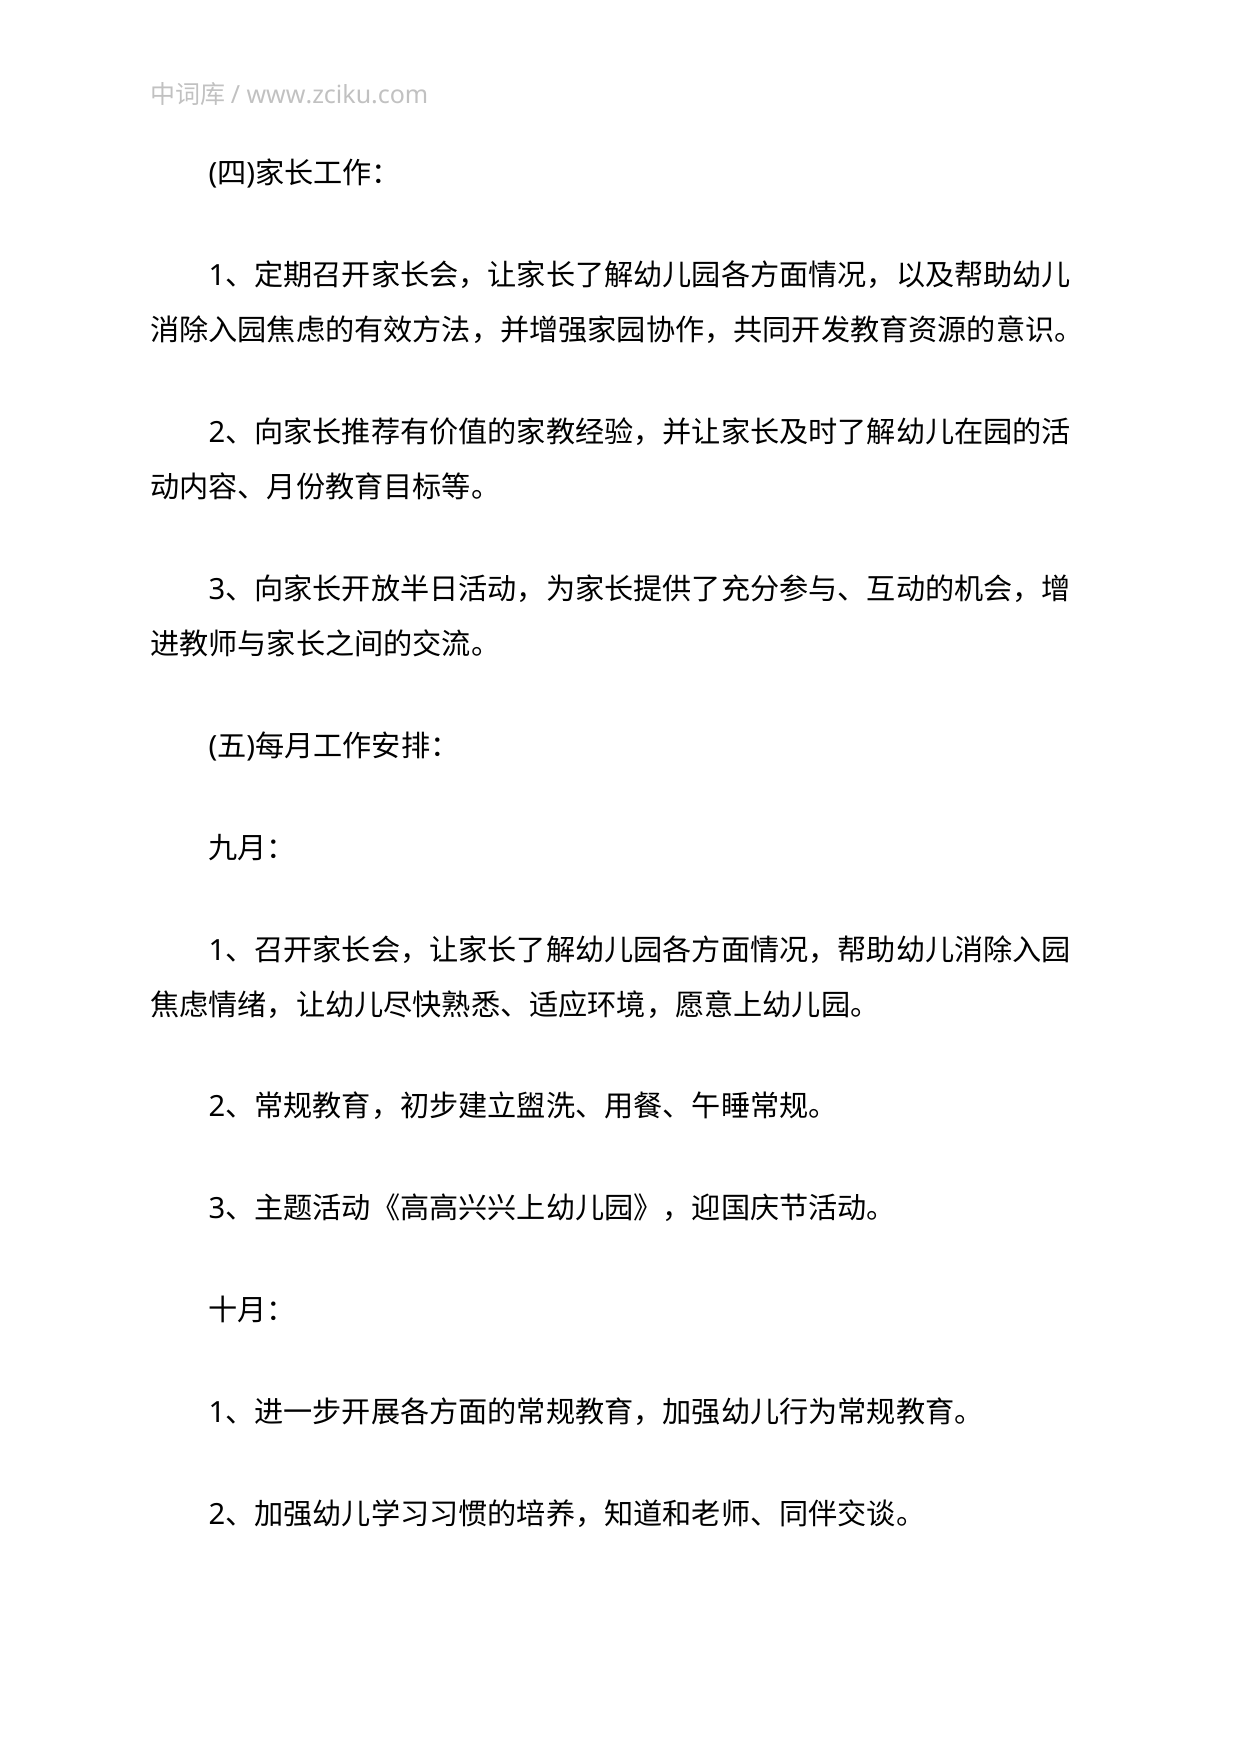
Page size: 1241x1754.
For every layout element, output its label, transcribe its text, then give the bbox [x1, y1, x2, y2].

text 2、常规教育，初步建立盥洗、用餐、午睡常规。 [150, 1083, 1090, 1125]
text (五)每月工作安排： [150, 722, 1090, 765]
text 1、定期召开家长会，让家长了解幼儿园各方面情况，以及帮助幼儿消除入园焦虑的有效方法，并增强家园协作，共同开发教育资源的意识。 [150, 252, 1090, 349]
text 1、召开家长会，让家长了解幼儿园各方面情况，帮助幼儿消除入园焦虑情绪，让幼儿尽快熟悉、适应环境，愿意上幼儿园。 [150, 926, 1090, 1023]
text 十月： [150, 1287, 1090, 1329]
text 1、进一步开展各方面的常规教育，加强幼儿行为常规教育。 [150, 1388, 1090, 1431]
text 2、向家长推荐有价值的家教经验，并让家长及时了解幼儿在园的活动内容、月份教育目标等。 [150, 409, 1090, 506]
text 3、主题活动《高高兴兴上幼儿园》，迎国庆节活动。 [150, 1185, 1090, 1227]
text 2、加强幼儿学习习惯的培养，知道和老师、同伴交谈。 [150, 1491, 1090, 1533]
text 3、向家长开放半日活动，为家长提供了充分参与、互动的机会，增进教师与家长之间的交流。 [150, 566, 1090, 663]
text (四)家长工作： [150, 150, 1090, 192]
text 九月： [150, 824, 1090, 867]
